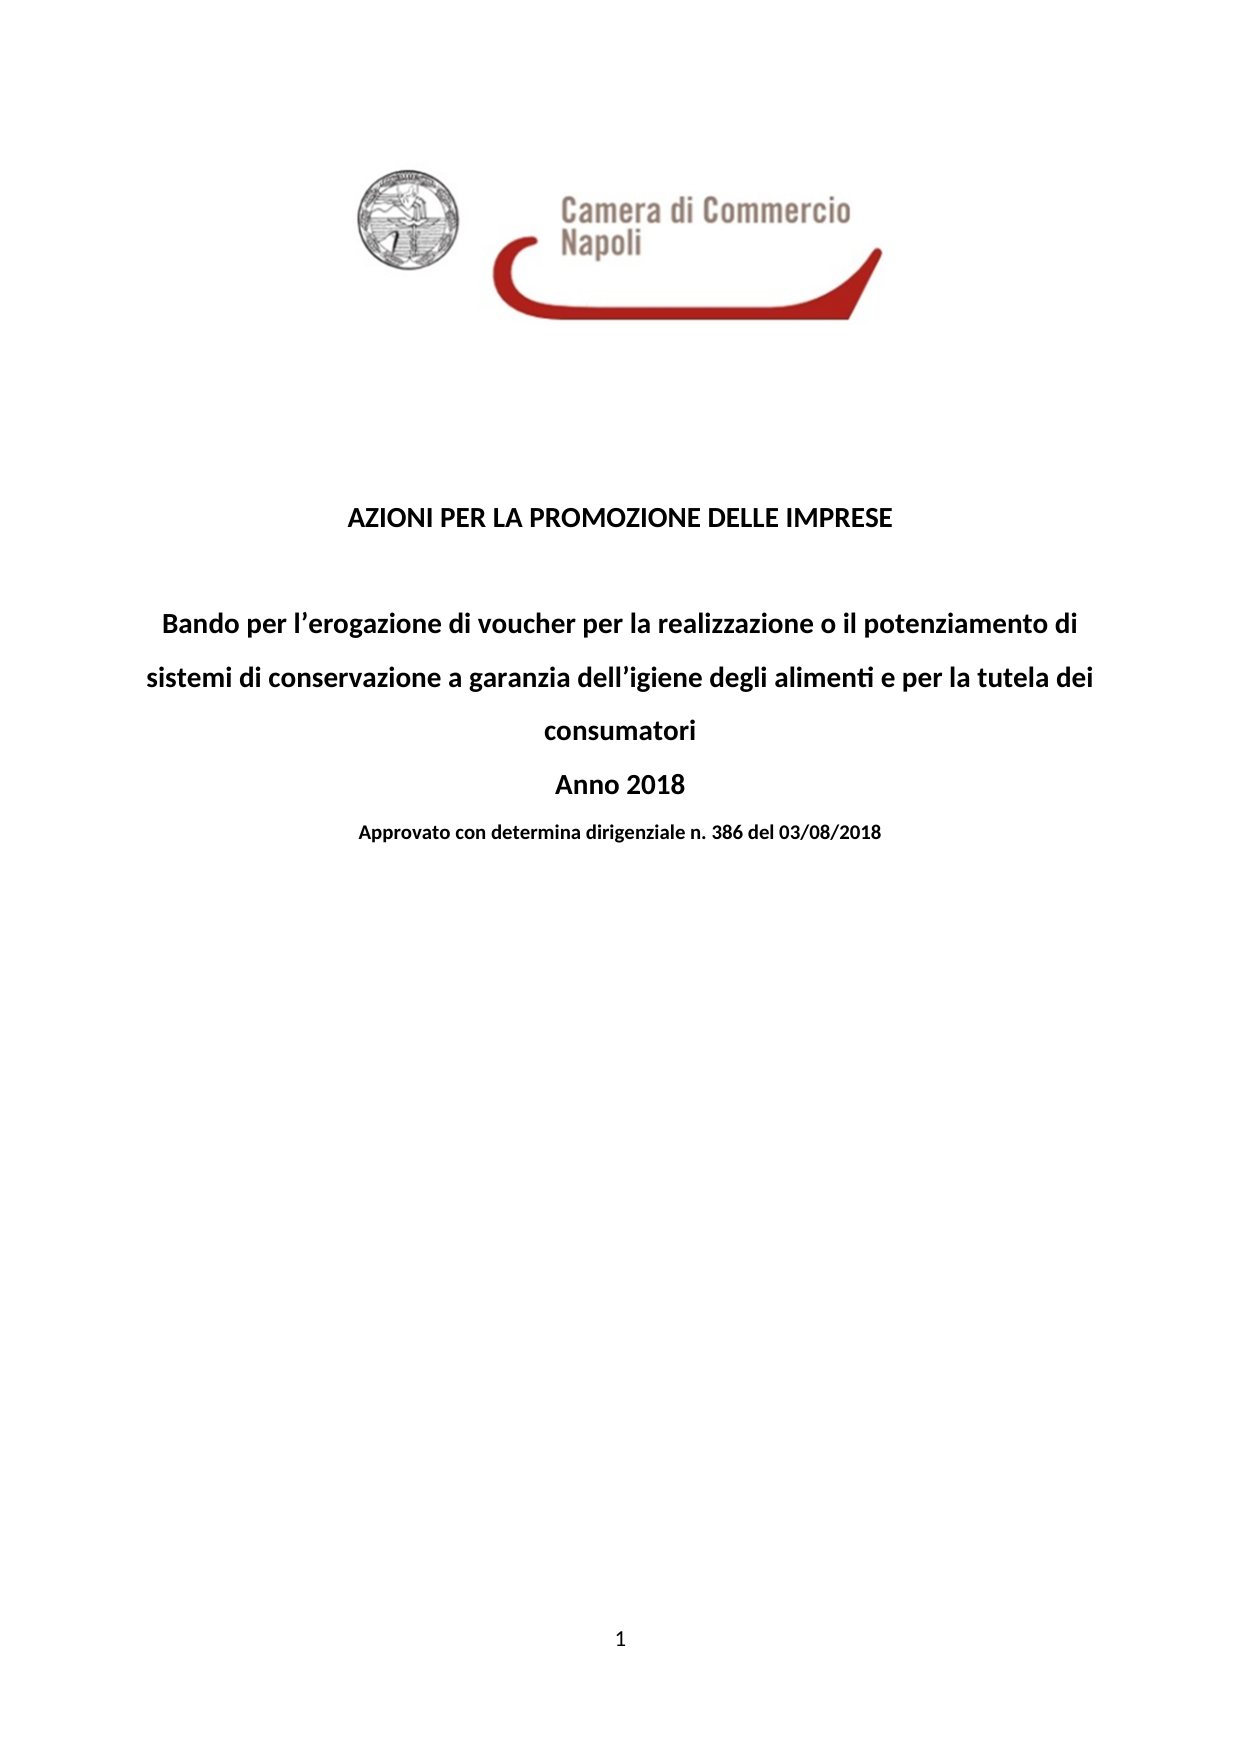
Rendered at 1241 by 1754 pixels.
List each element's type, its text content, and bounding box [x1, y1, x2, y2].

picture [354, 161, 886, 325]
text Anno 2018 [118, 766, 1122, 802]
text Approvato con determina dirigenziale n. 386 del 03/08/2018 [118, 819, 1122, 845]
text AZIONI PER LA PROMOZIONE DELLE IMPRESE [118, 499, 1122, 534]
text Bando per l’erogazione di voucher per la realizzazione o il potenziamento di sistemi di conservazione a garanzia dell’igiene degli alimenti e per la tutela dei consumatori [118, 606, 1122, 748]
